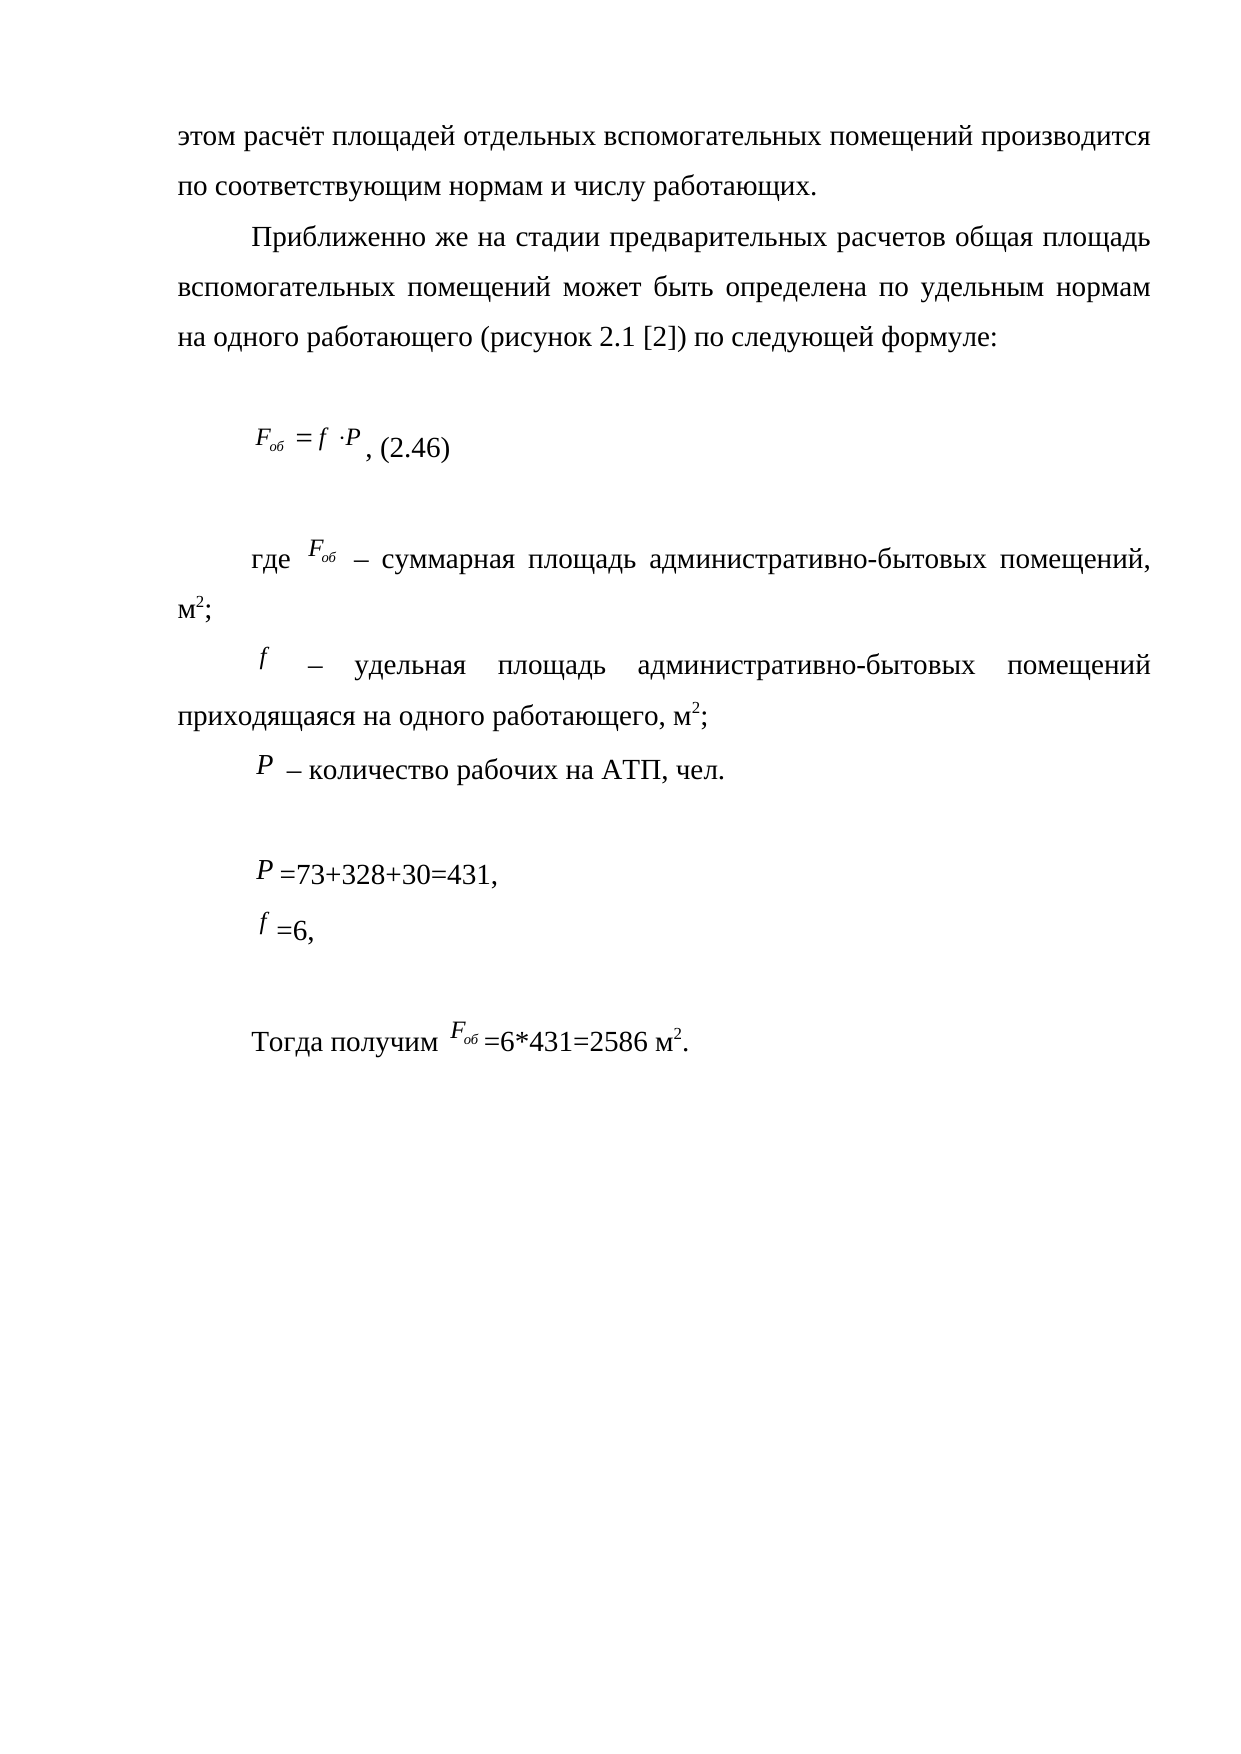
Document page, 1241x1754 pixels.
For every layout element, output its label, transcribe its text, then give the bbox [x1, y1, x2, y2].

text – количество рабочих на АТП, чел. [177, 748, 1152, 786]
text – удельная площадь административно-бытовых помещений приходящаяся на одного работающего, м2; [177, 642, 1152, 731]
text , (2.46) [177, 420, 1152, 464]
text =73+328+30=431, [177, 853, 1152, 890]
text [177, 118, 1152, 202]
text где – суммарная площадь административно-бытовых помещений, м2; [177, 531, 1152, 625]
text Тогда получим =6*431=2586 м2. [177, 1013, 1152, 1057]
text Приближенно же на стадии предварительных расчетов общая площадь вспомогательных помещений может быть определена по удельным нормам на одного работающего (рисунок 2.1 [2]) по следующей формуле: [177, 219, 1152, 353]
text =6, [177, 907, 1152, 946]
